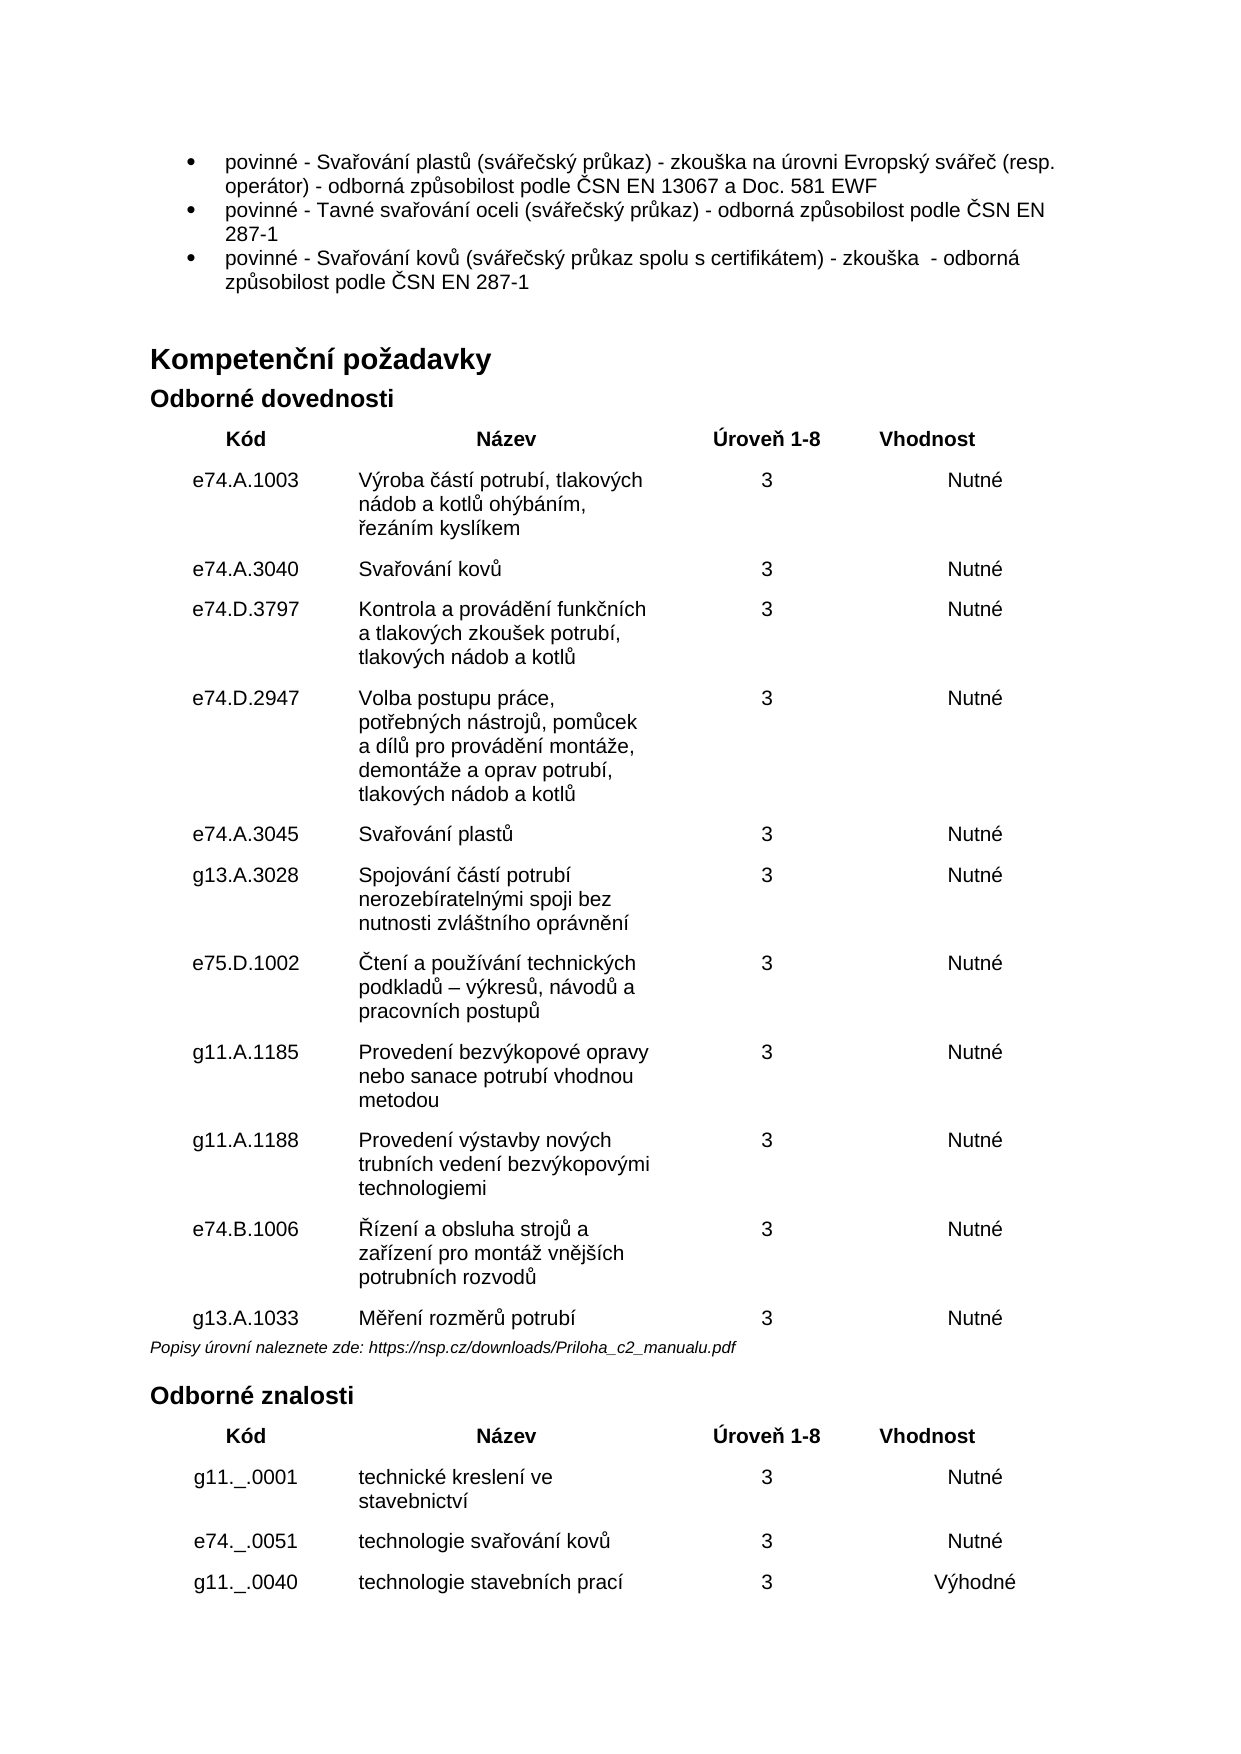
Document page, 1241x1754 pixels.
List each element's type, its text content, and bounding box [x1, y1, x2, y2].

table_cell Měření rozměrů potrubí [350, 1297, 662, 1338]
table_cell Svařování kovů [350, 548, 662, 589]
list povinné - Tavné svařování oceli (svářečský průkaz) - odborná způsobilost podle ČSN EN 287-1 [187, 198, 1090, 246]
table_cell e74._.0051 [142, 1521, 350, 1562]
table_cell Volba postupu práce, potřebných nástrojů, pomůcek a dílů pro provádění montáže, demontáže a oprav potrubí, tlakových nádob a kotlů [350, 677, 662, 814]
subtitle Kompetenční požadavky [150, 342, 1090, 376]
table_header Úroveň 1-8 [663, 419, 871, 459]
table_cell Nutné [871, 1120, 1079, 1208]
table_cell g11._.0001 [142, 1456, 350, 1521]
table_cell 3 [663, 943, 871, 1031]
table_cell 3 [663, 1297, 871, 1338]
table_cell 3 [663, 460, 871, 548]
table_cell Výroba částí potrubí, tlakových nádob a kotlů ohýbáním, řezáním kyslíkem [350, 460, 662, 548]
table_cell g11.A.1188 [142, 1120, 350, 1208]
table_cell Spojování částí potrubí nerozebíratelnými spoji bez nutnosti zvláštního oprávnění [350, 854, 662, 943]
table_cell technologie stavebních prací [350, 1562, 662, 1602]
table_cell Nutné [871, 460, 1079, 548]
table_cell Výhodné [871, 1562, 1079, 1602]
table_cell e74.D.3797 [142, 589, 350, 677]
table_cell Provedení bezvýkopové opravy nebo sanace potrubí vhodnou metodou [350, 1031, 662, 1120]
table_cell Nutné [871, 854, 1079, 943]
table_cell Provedení výstavby nových trubních vedení bezvýkopovými technologiemi [350, 1120, 662, 1208]
table_cell 3 [663, 1031, 871, 1120]
table_cell Nutné [871, 1297, 1079, 1338]
table_cell e74.A.3040 [142, 548, 350, 589]
table_cell 3 [663, 677, 871, 814]
table_cell e75.D.1002 [142, 943, 350, 1031]
table_header Vhodnost [871, 1416, 1079, 1456]
table_cell 3 [663, 1562, 871, 1602]
table_cell g11._.0040 [142, 1562, 350, 1602]
table_cell e74.B.1006 [142, 1209, 350, 1297]
table_cell 3 [663, 854, 871, 943]
table_cell technologie svařování kovů [350, 1521, 662, 1562]
table_cell e74.D.2947 [142, 677, 350, 814]
table_header Název [350, 1416, 662, 1456]
subtitle Odborné dovednosti [150, 384, 1090, 413]
table_cell Čtení a používání technických podkladů – výkresů, návodů a pracovních postupů [350, 943, 662, 1031]
table_cell g11.A.1185 [142, 1031, 350, 1120]
table_cell Svařování plastů [350, 814, 662, 854]
table_header Kód [142, 1416, 350, 1456]
table_cell g13.A.3028 [142, 854, 350, 943]
table_cell Nutné [871, 814, 1079, 854]
table_cell e74.A.3045 [142, 814, 350, 854]
table_cell Nutné [871, 589, 1079, 677]
table_cell Nutné [871, 1456, 1079, 1521]
table_cell 3 [663, 589, 871, 677]
text Popisy úrovní naleznete zde: https://nsp.cz/downloads/Priloha_c2_manualu.pdf [150, 1338, 1090, 1357]
table_cell 3 [663, 1456, 871, 1521]
table_cell Nutné [871, 943, 1079, 1031]
table_cell g13.A.1033 [142, 1297, 350, 1338]
table_cell Řízení a obsluha strojů a zařízení pro montáž vnějších potrubních rozvodů [350, 1209, 662, 1297]
table_header Úroveň 1-8 [663, 1416, 871, 1456]
table_cell Kontrola a provádění funkčních a tlakových zkoušek potrubí, tlakových nádob a kotlů [350, 589, 662, 677]
table_cell Nutné [871, 548, 1079, 589]
table_cell 3 [663, 814, 871, 854]
table_cell 3 [663, 1521, 871, 1562]
table_header Kód [142, 419, 350, 459]
table_cell technické kreslení ve stavebnictví [350, 1456, 662, 1521]
table_cell Nutné [871, 1031, 1079, 1120]
table_cell 3 [663, 1120, 871, 1208]
table_cell e74.A.1003 [142, 460, 350, 548]
table_cell Nutné [871, 1209, 1079, 1297]
subtitle Odborné znalosti [150, 1381, 1090, 1409]
table_cell Nutné [871, 677, 1079, 814]
table_header Název [350, 419, 662, 459]
table_header Vhodnost [871, 419, 1079, 459]
table_cell 3 [663, 548, 871, 589]
list povinné - Svařování kovů (svářečský průkaz spolu s certifikátem) - zkouška - odborná způsobilost podle ČSN EN 287-1 [187, 246, 1090, 294]
table_cell 3 [663, 1209, 871, 1297]
table_cell Nutné [871, 1521, 1079, 1562]
